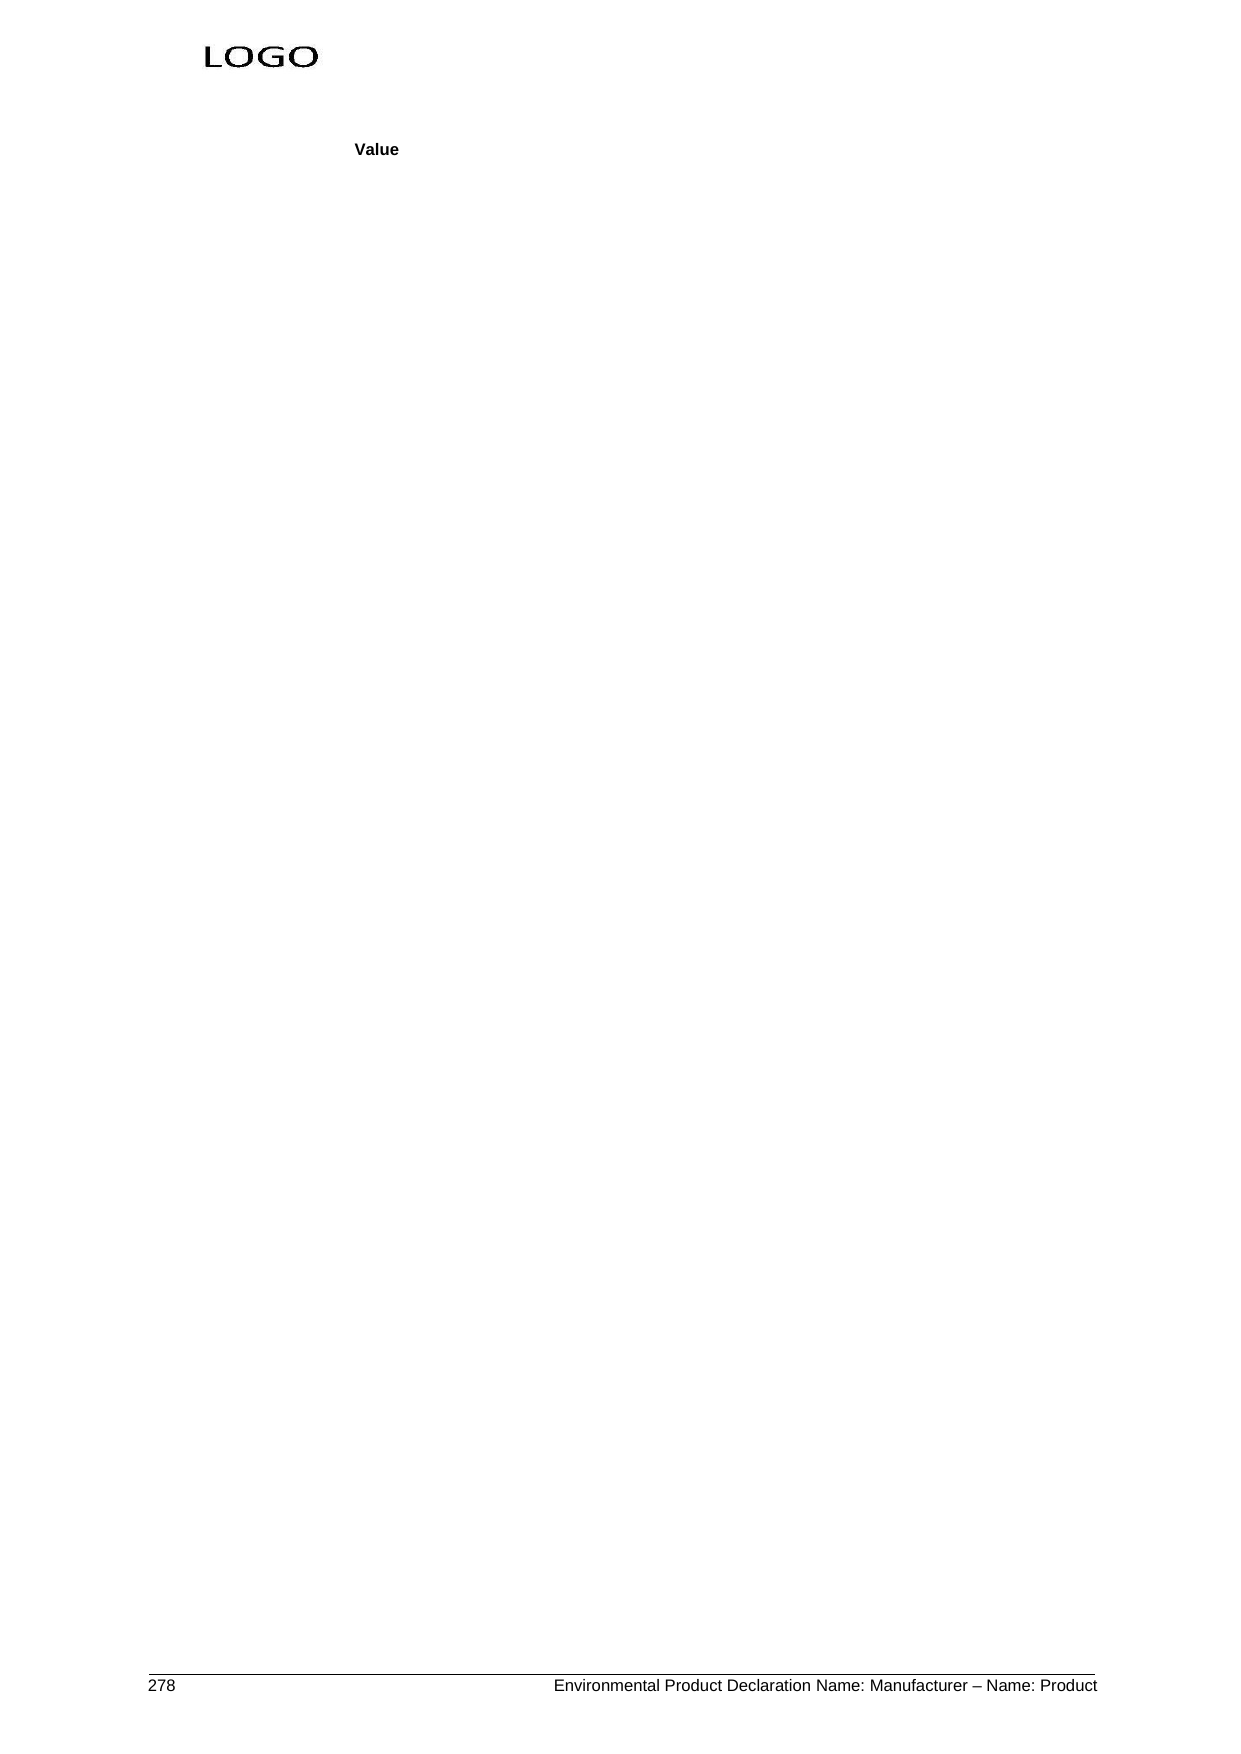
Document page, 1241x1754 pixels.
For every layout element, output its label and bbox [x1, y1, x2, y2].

picture [148, 13, 623, 102]
